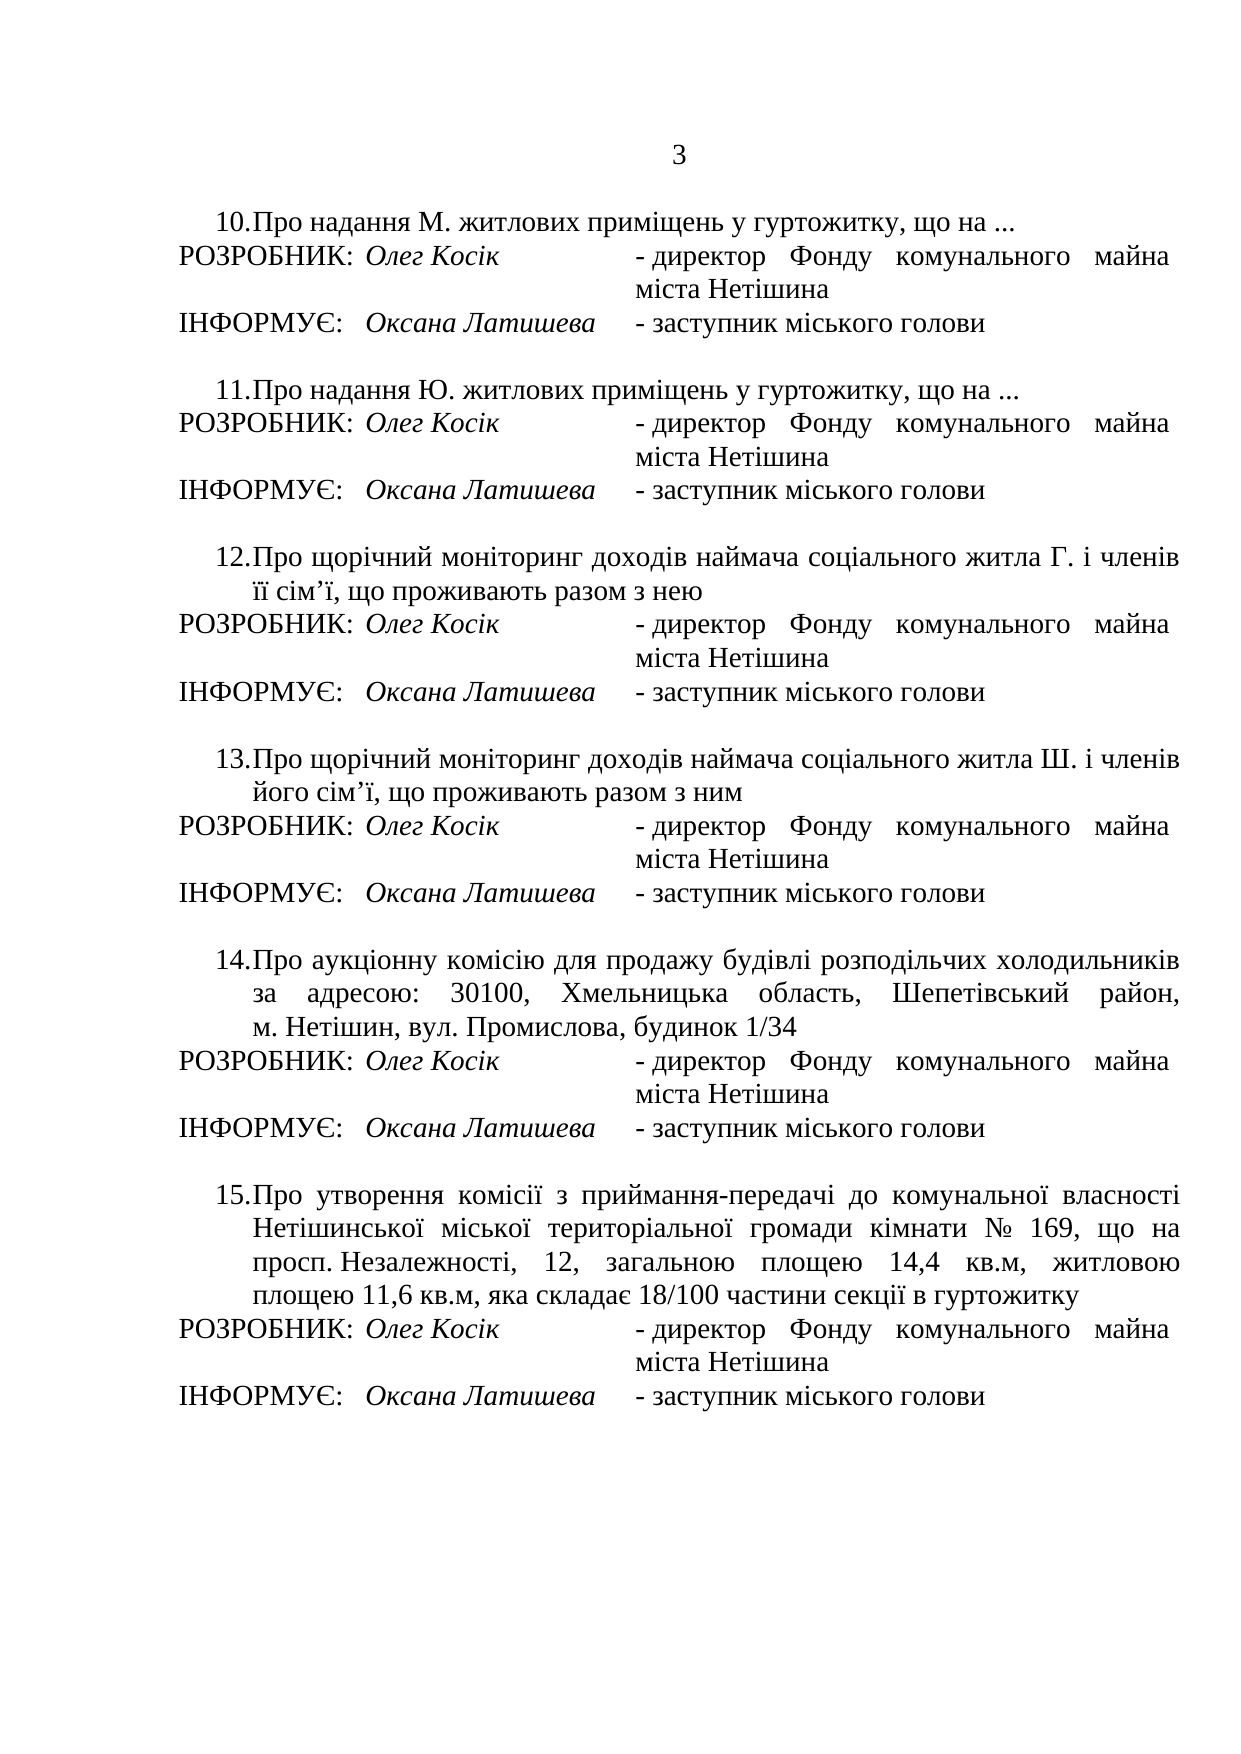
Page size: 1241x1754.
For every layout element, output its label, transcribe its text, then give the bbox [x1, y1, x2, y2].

table_header Олег Косік [361, 238, 632, 305]
table_header Олег Косік [361, 808, 632, 875]
table_cell - заступник міського голови [632, 674, 1181, 707]
subtitle Про щорічний моніторинг доходів наймача соціального житла Ш. і членів його сім’ї, що проживають разом з ним [215, 741, 1181, 808]
table_cell Оксана Латишева [361, 674, 632, 707]
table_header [632, 1311, 1181, 1378]
table_cell ІНФОРМУЄ: [176, 305, 361, 338]
table_cell Оксана Латишева [361, 473, 632, 506]
table_cell - заступник міського голови [632, 473, 1181, 506]
table_header РОЗРОБНИК: [176, 1311, 361, 1378]
subtitle Про надання Ю. житлових приміщень у гуртожитку, що на ... [215, 372, 1181, 405]
table_cell - заступник міського голови [632, 305, 1181, 338]
table_cell - заступник міського голови [632, 875, 1181, 908]
table_header РОЗРОБНИК: [176, 1043, 361, 1110]
table_cell Оксана Латишева [361, 1378, 632, 1412]
table_cell ІНФОРМУЄ: [176, 473, 361, 506]
table_header - директор Фонду комунального майна міста Нетішина [632, 1043, 1181, 1110]
table_header - директор Фонду комунального майна міста Нетішина [632, 607, 1181, 674]
table_header РОЗРОБНИК: [176, 808, 361, 875]
table_cell ІНФОРМУЄ: [176, 1378, 361, 1412]
subtitle Про надання М. житлових приміщень у гуртожитку, що на ... [215, 204, 1181, 238]
table_header РОЗРОБНИК: [176, 238, 361, 305]
table_header РОЗРОБНИК: [176, 607, 361, 674]
table_header Олег Косік [361, 1311, 632, 1378]
table_header Олег Косік [361, 607, 632, 674]
subtitle Про утворення комісії з приймання-передачі до комунальної власності Нетішинської міської територіальної громади кімнати № 169, що на просп. Незалежності, 12, загальною площею 14,4 кв.м, житловою площею 11,6 кв.м, яка складає 18/100 частини секції в гуртожитку [215, 1177, 1181, 1311]
table_cell ІНФОРМУЄ: [176, 1110, 361, 1143]
table_cell Оксана Латишева [361, 305, 632, 338]
table_cell - заступник міського голови [632, 1378, 1181, 1412]
table_cell Оксана Латишева [361, 875, 632, 908]
subtitle Про аукціонну комісію для продажу будівлі розподільчих холодильників за адресою: 30100, Хмельницька область, Шепетівський район, м. Нетішин, вул. Промислова, будинок 1/34 [215, 942, 1181, 1043]
table_header - директор Фонду комунального майна міста Нетішина [632, 808, 1181, 875]
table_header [632, 238, 1181, 305]
table_header РОЗРОБНИК: [176, 405, 361, 472]
table_cell - заступник міського голови [632, 1110, 1181, 1143]
table_cell Оксана Латишева [361, 1110, 632, 1143]
table_cell ІНФОРМУЄ: [176, 674, 361, 707]
subtitle Про щорічний моніторинг доходів наймача соціального житла Г. і членів її сім’ї, що проживають разом з нею [215, 539, 1181, 607]
table_cell ІНФОРМУЄ: [176, 875, 361, 908]
table_header Олег Косік [361, 405, 632, 472]
table_header Олег Косік [361, 1043, 632, 1110]
table_header - директор Фонду комунального майна міста Нетішина [632, 405, 1181, 472]
subtitle 3 [177, 137, 1181, 171]
